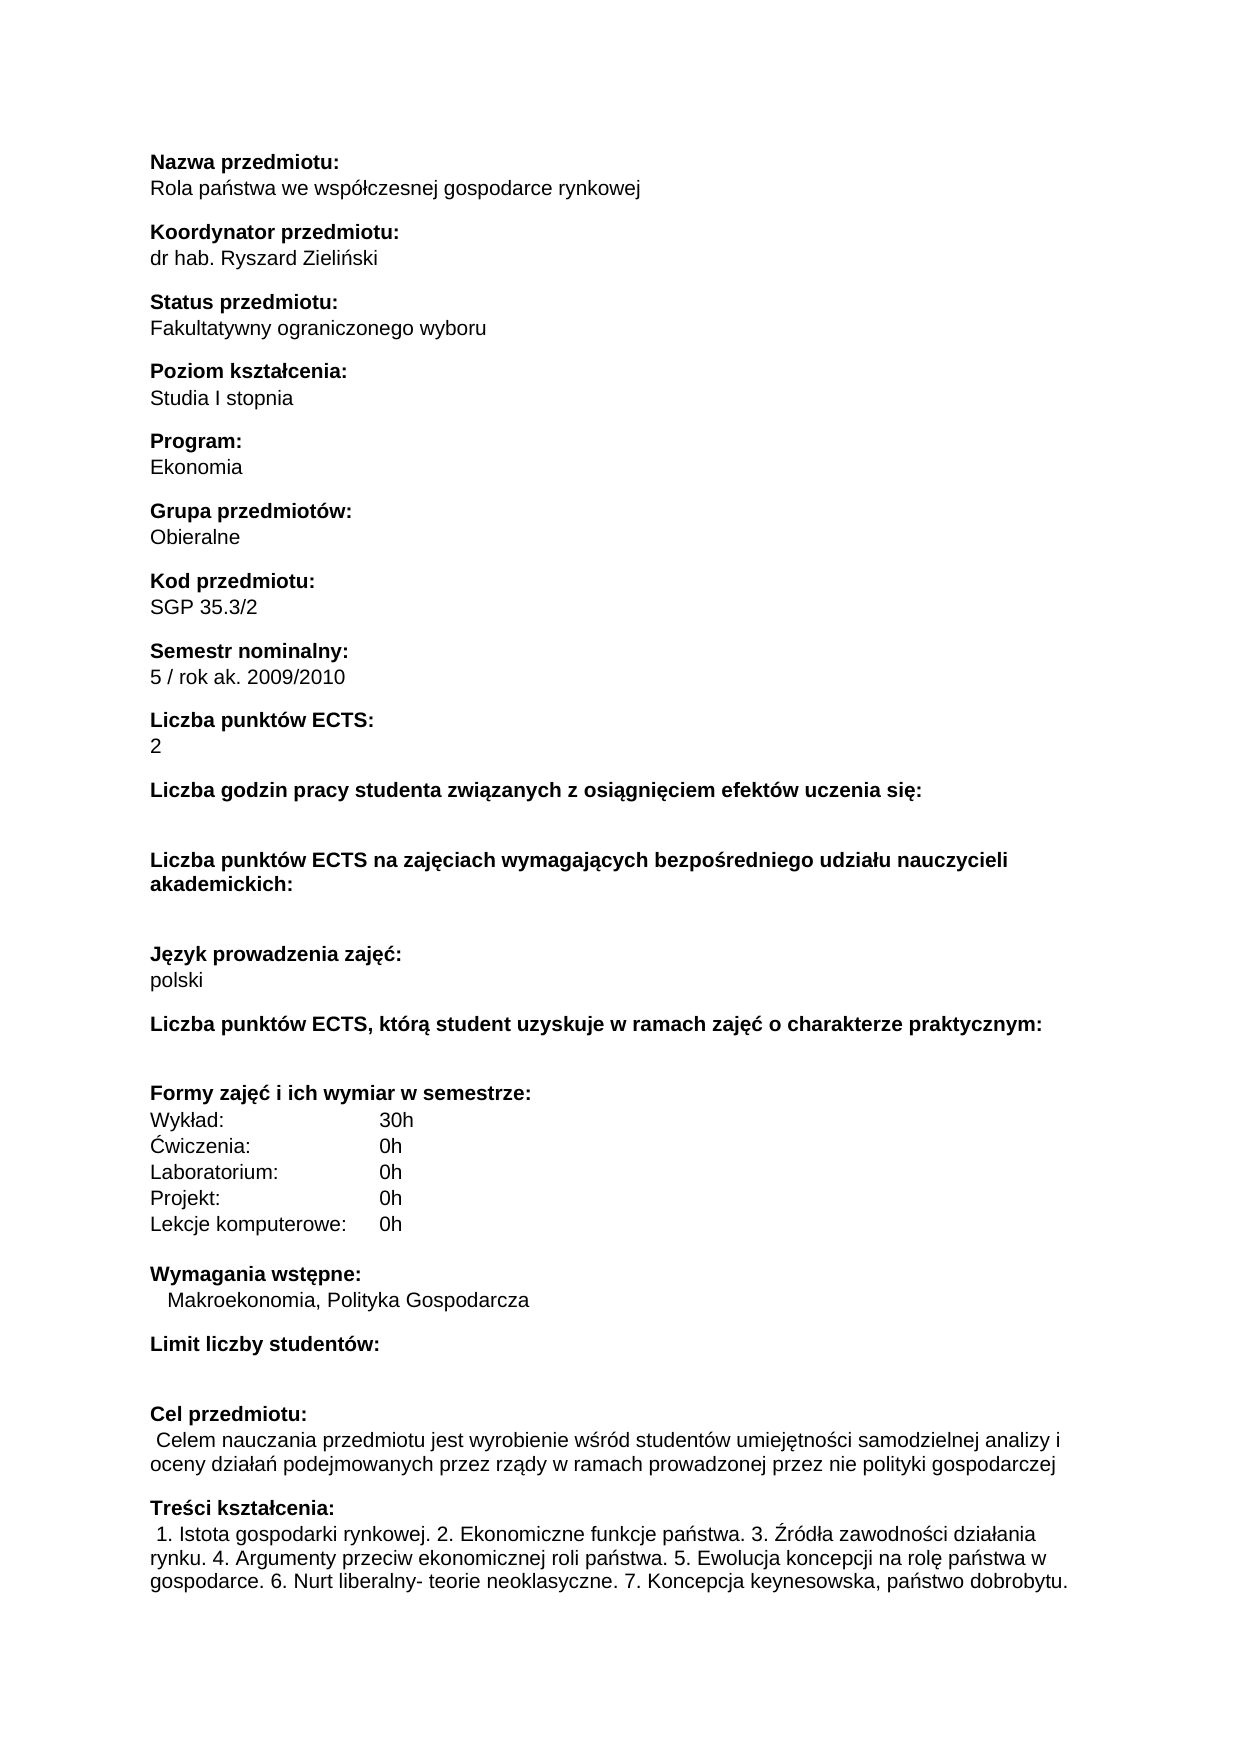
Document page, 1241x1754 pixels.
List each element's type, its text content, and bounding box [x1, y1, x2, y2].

table_cell 0h [369, 1210, 597, 1236]
text Obieralne [150, 525, 1090, 549]
text Poziom kształcenia: [150, 359, 1090, 383]
text dr hab. Ryszard Zieliński [150, 246, 1090, 270]
table_cell 0h [369, 1158, 597, 1184]
text Liczba punktów ECTS: [150, 708, 1090, 732]
table_header Wykład: [140, 1108, 367, 1132]
text Język prowadzenia zajęć: [150, 942, 1090, 966]
text Kod przedmiotu: [150, 569, 1090, 593]
text Grupa przedmiotów: [150, 499, 1090, 523]
text Program: [150, 429, 1090, 453]
text Makroekonomia, Polityka Gospodarcza [150, 1288, 1090, 1312]
text Wymagania wstępne: [150, 1262, 1090, 1286]
text Status przedmiotu: [150, 289, 1090, 313]
text 2 [150, 734, 1090, 758]
text Semestr nominalny: [150, 638, 1090, 662]
text Liczba punktów ECTS, którą student uzyskuje w ramach zajęć o charakterze praktycznym: [150, 1011, 1090, 1035]
text Rola państwa we współczesnej gospodarce rynkowej [150, 176, 1090, 200]
table_cell Projekt: [140, 1186, 367, 1210]
text Ekonomia [150, 455, 1090, 479]
table_cell Lekcje komputerowe: [140, 1212, 367, 1236]
table_cell Laboratorium: [140, 1160, 367, 1184]
text Celem nauczania przedmiotu jest wyrobienie wśród studentów umiejętności samodzielnej analizy i oceny działań podejmowanych przez rządy w ramach prowadzonej przez nie polityki gospodarczej [150, 1428, 1090, 1476]
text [150, 1521, 1090, 1593]
text Limit liczby studentów: [150, 1332, 1090, 1356]
table_header 30h [369, 1108, 597, 1132]
text Treści kształcenia: [150, 1495, 1090, 1519]
table_cell Ćwiczenia: [140, 1134, 367, 1158]
text Liczba punktów ECTS na zajęciach wymagających bezpośredniego udziału nauczycieli akademickich: [150, 848, 1090, 896]
text Nazwa przedmiotu: [150, 150, 1090, 174]
table_cell 0h [369, 1184, 597, 1210]
text Liczba godzin pracy studenta związanych z osiągnięciem efektów uczenia się: [150, 778, 1090, 802]
text Cel przedmiotu: [150, 1402, 1090, 1426]
table_cell 0h [369, 1132, 597, 1158]
text 5 / rok ak. 2009/2010 [150, 664, 1090, 688]
text Koordynator przedmiotu: [150, 220, 1090, 244]
text SGP 35.3/2 [150, 595, 1090, 619]
text Studia I stopnia [150, 385, 1090, 409]
text Formy zajęć i ich wymiar w semestrze: [150, 1081, 1090, 1105]
text Fakultatywny ograniczonego wyboru [150, 316, 1090, 339]
text polski [150, 968, 1090, 992]
